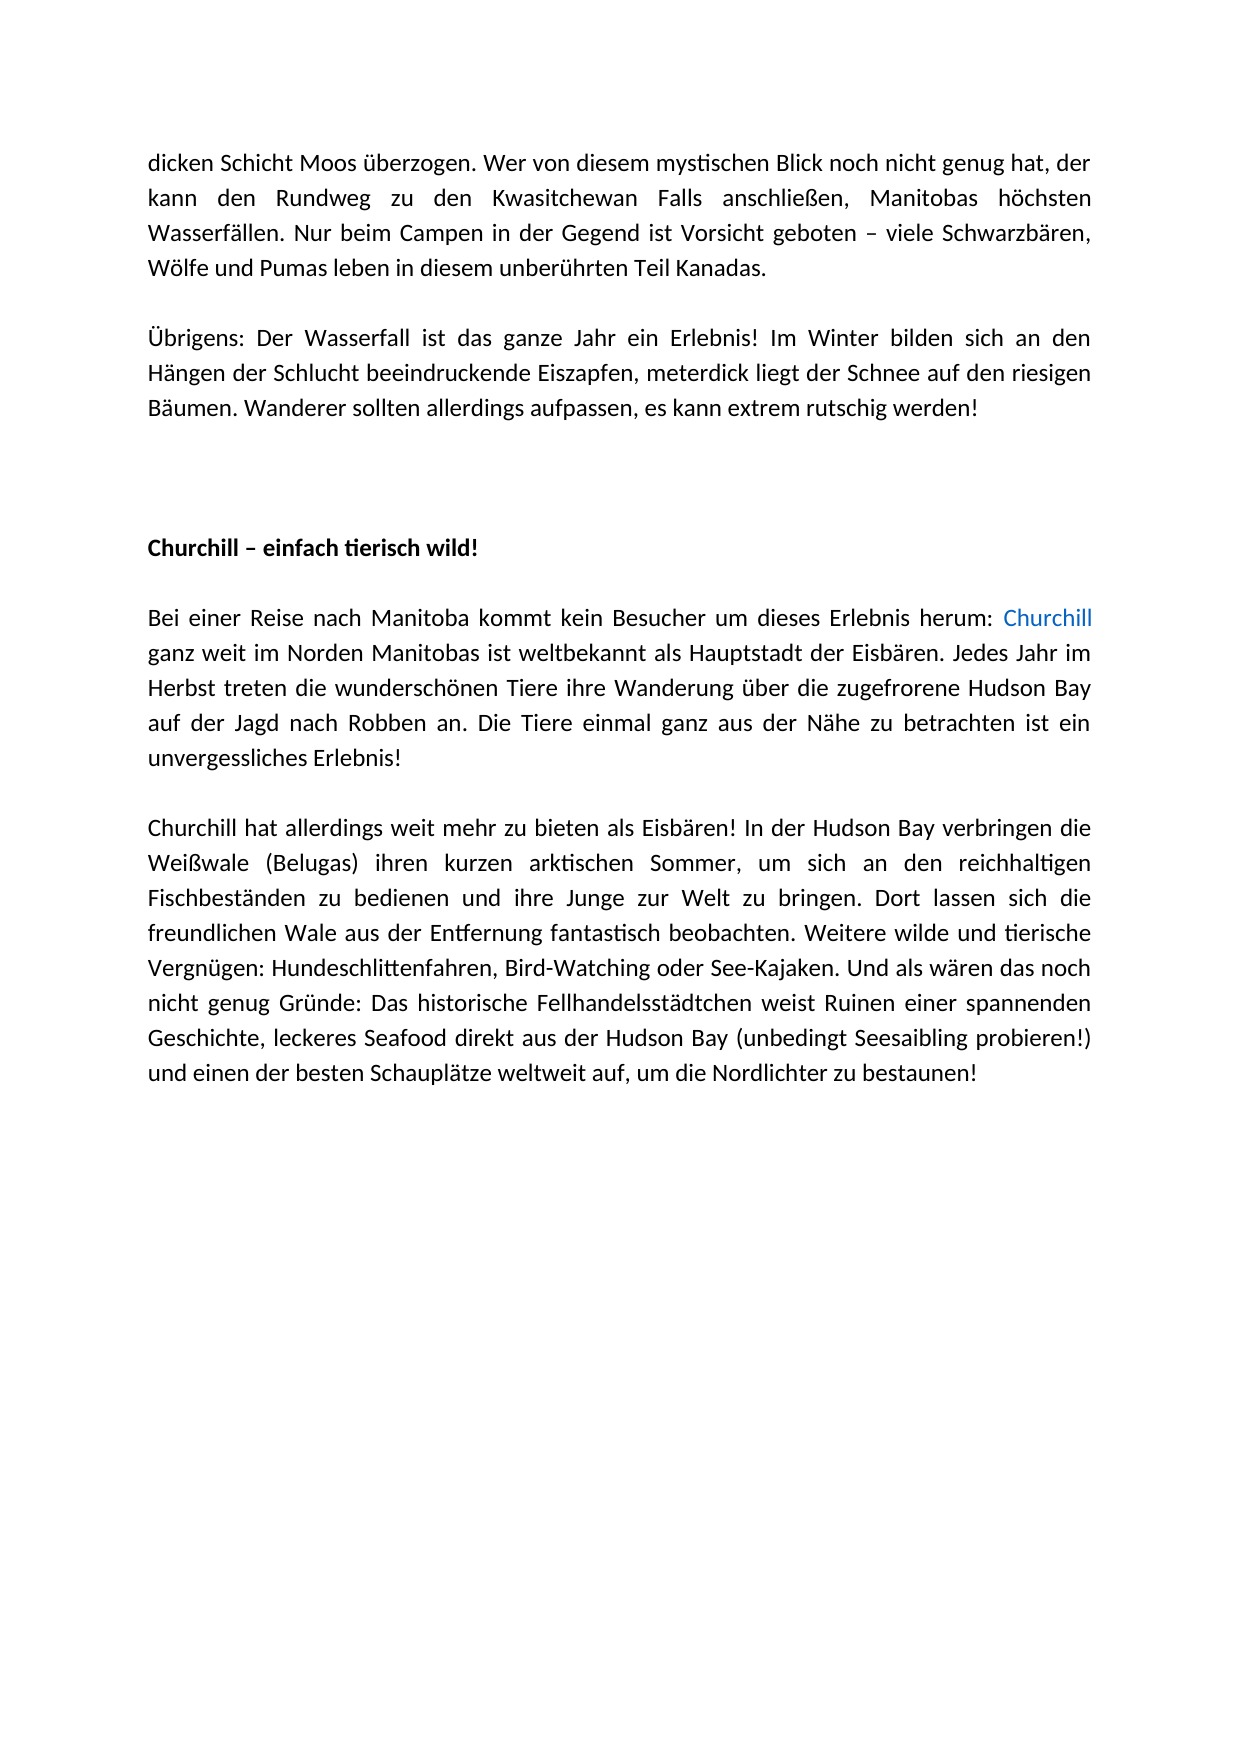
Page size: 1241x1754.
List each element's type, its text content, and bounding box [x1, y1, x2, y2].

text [148, 148, 1093, 283]
text Churchill hat allerdings weit mehr zu bieten als Eisbären! In der Hudson Bay verbringen die Weißwale (Belugas) ihren kurzen arktischen Sommer, um sich an den reichhaltigen Fischbeständen zu bedienen und ihre Junge zur Welt zu bringen. Dort lassen sich die freundlichen Wale aus der Entfernung fantastisch beobachten. Weitere wilde und tierische Vergnügen: Hundeschlittenfahren, Bird-Watching oder See-Kajaken. Und als wären das noch nicht genug Gründe: Das historische Fellhandelsstädtchen weist Ruinen einer spannenden Geschichte, leckeres Seafood direkt aus der Hudson Bay (unbedingt Seesaibling probieren!) und einen der besten Schauplätze weltweit auf, um die Nordlichter zu bestaunen! [148, 813, 1093, 1088]
text Churchill – einfach tierisch wild! [148, 533, 1093, 563]
text Übrigens: Der Wasserfall ist das ganze Jahr ein Erlebnis! Im Winter bilden sich an den Hängen der Schlucht beeindruckende Eiszapfen, meterdick liegt der Schnee auf den riesigen Bäumen. Wanderer sollten allerdings aufpassen, es kann extrem rutschig werden! [148, 323, 1093, 423]
text Bei einer Reise nach Manitoba kommt kein Besucher um dieses Erlebnis herum: Churchill ganz weit im Norden Manitobas ist weltbekannt als Hauptstadt der Eisbären. Jedes Jahr im Herbst treten die wunderschönen Tiere ihre Wanderung über die zugefrorene Hudson Bay auf der Jagd nach Robben an. Die Tiere einmal ganz aus der Nähe zu betrachten ist ein unvergessliches Erlebnis! [148, 603, 1093, 773]
